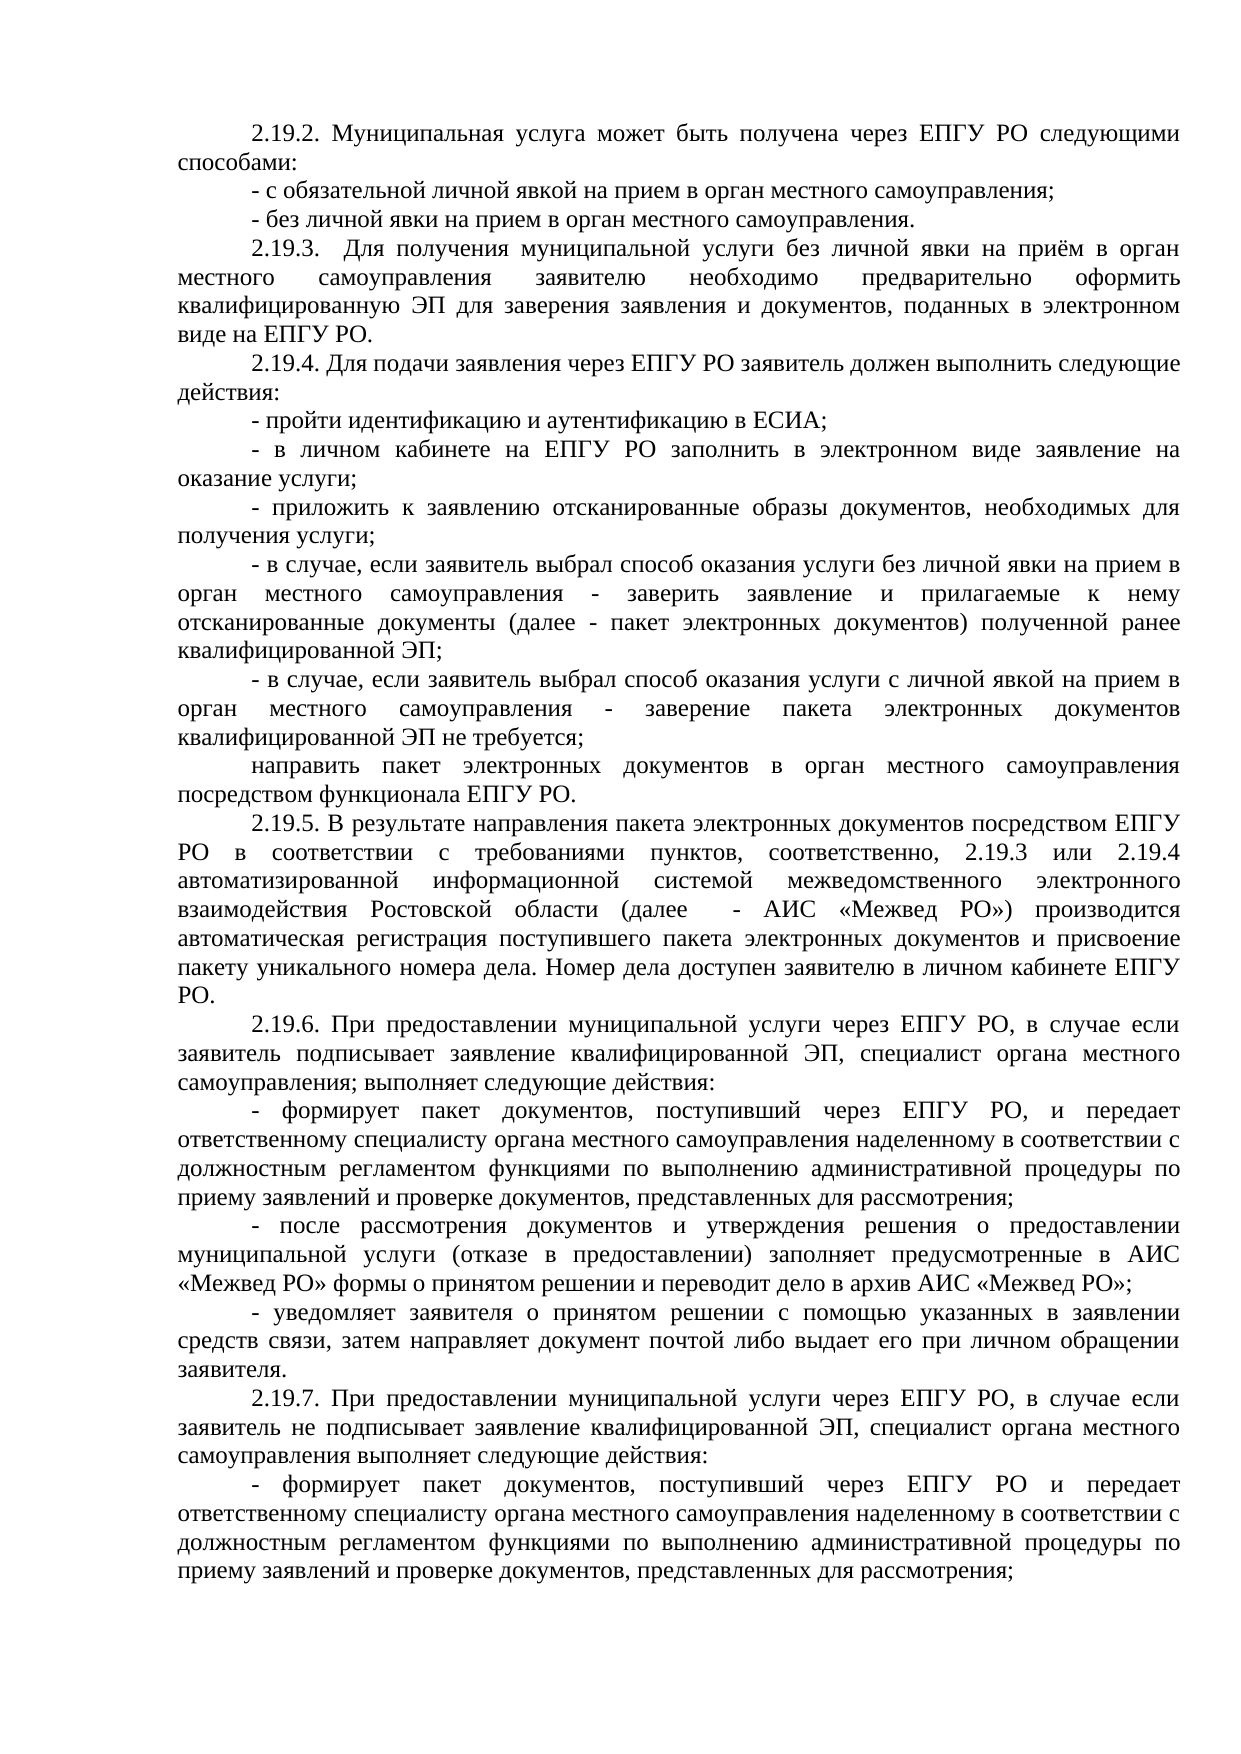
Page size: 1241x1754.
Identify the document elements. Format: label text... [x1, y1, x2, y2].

text - уведомляет заявителя о принятом решении с помощью указанных в заявлении средств связи, затем направляет документ почтой либо выдает его при личном обращении заявителя. [177, 1297, 1181, 1383]
text - после рассмотрения документов и утверждения решения о предоставлении муниципальной услуги (отказе в предоставлении) заполняет предусмотренные в АИС «Межвед РО» формы о принятом решении и переводит дело в архив АИС «Межвед РО»; [177, 1211, 1181, 1297]
text 2.19.3. Для получения муниципальной услуги без личной явки на приём в орган местного самоуправления заявителю необходимо предварительно оформить квалифицированную ЭП для заверения заявления и документов, поданных в электронном виде на ЕПГУ РО. [177, 233, 1181, 348]
text направить пакет электронных документов в орган местного самоуправления посредством функционала ЕПГУ РО. [177, 751, 1181, 808]
text - в случае, если заявитель выбрал способ оказания услуги с личной явкой на прием в орган местного самоуправления - заверение пакета электронных документов квалифицированной ЭП не требуется; [177, 664, 1181, 751]
text 2.19.6. При предоставлении муниципальной услуги через ЕПГУ РО, в случае если заявитель подписывает заявление квалифицированной ЭП, специалист органа местного самоуправления; выполняет следующие действия: [177, 1009, 1181, 1096]
text - формирует пакет документов, поступивший через ЕПГУ РО, и передает ответственному специалисту органа местного самоуправления наделенному в соответствии с должностным регламентом функциями по выполнению административной процедуры по приему заявлений и проверке документов, представленных для рассмотрения; [177, 1096, 1181, 1211]
text - без личной явки на прием в орган местного самоуправления. [177, 204, 1181, 233]
text 2.19.2. Муниципальная услуга может быть получена через ЕПГУ РО следующими способами: [177, 118, 1181, 176]
text - формирует пакет документов, поступивший через ЕПГУ РО и передает ответственному специалисту органа местного самоуправления наделенному в соответствии с должностным регламентом функциями по выполнению административной процедуры по приему заявлений и проверке документов, представленных для рассмотрения; [177, 1469, 1181, 1584]
text - в случае, если заявитель выбрал способ оказания услуги без личной явки на прием в орган местного самоуправления - заверить заявление и прилагаемые к нему отсканированные документы (далее - пакет электронных документов) полученной ранее квалифицированной ЭП; [177, 549, 1181, 664]
text 2.19.7. При предоставлении муниципальной услуги через ЕПГУ РО, в случае если заявитель не подписывает заявление квалифицированной ЭП, специалист органа местного самоуправления выполняет следующие действия: [177, 1383, 1181, 1469]
text 2.19.5. В результате направления пакета электронных документов посредством ЕПГУ РО в соответствии с требованиями пунктов, соответственно, 2.19.3 или 2.19.4 автоматизированной информационной системой межведомственного электронного взаимодействия Ростовской области (далее - АИС «Межвед РО») производится автоматическая регистрация поступившего пакета электронных документов и присвоение пакету уникального номера дела. Номер дела доступен заявителю в личном кабинете ЕПГУ РО. [177, 808, 1181, 1009]
text - приложить к заявлению отсканированные образы документов, необходимых для получения услуги; [177, 492, 1181, 549]
text - с обязательной личной явкой на прием в орган местного самоуправления; [177, 176, 1181, 204]
text 2.19.4. Для подачи заявления через ЕПГУ РО заявитель должен выполнить следующие действия: [177, 348, 1181, 406]
text - в личном кабинете на ЕПГУ РО заполнить в электронном виде заявление на оказание услуги; [177, 434, 1181, 492]
text - пройти идентификацию и аутентификацию в ЕСИА; [177, 406, 1181, 434]
